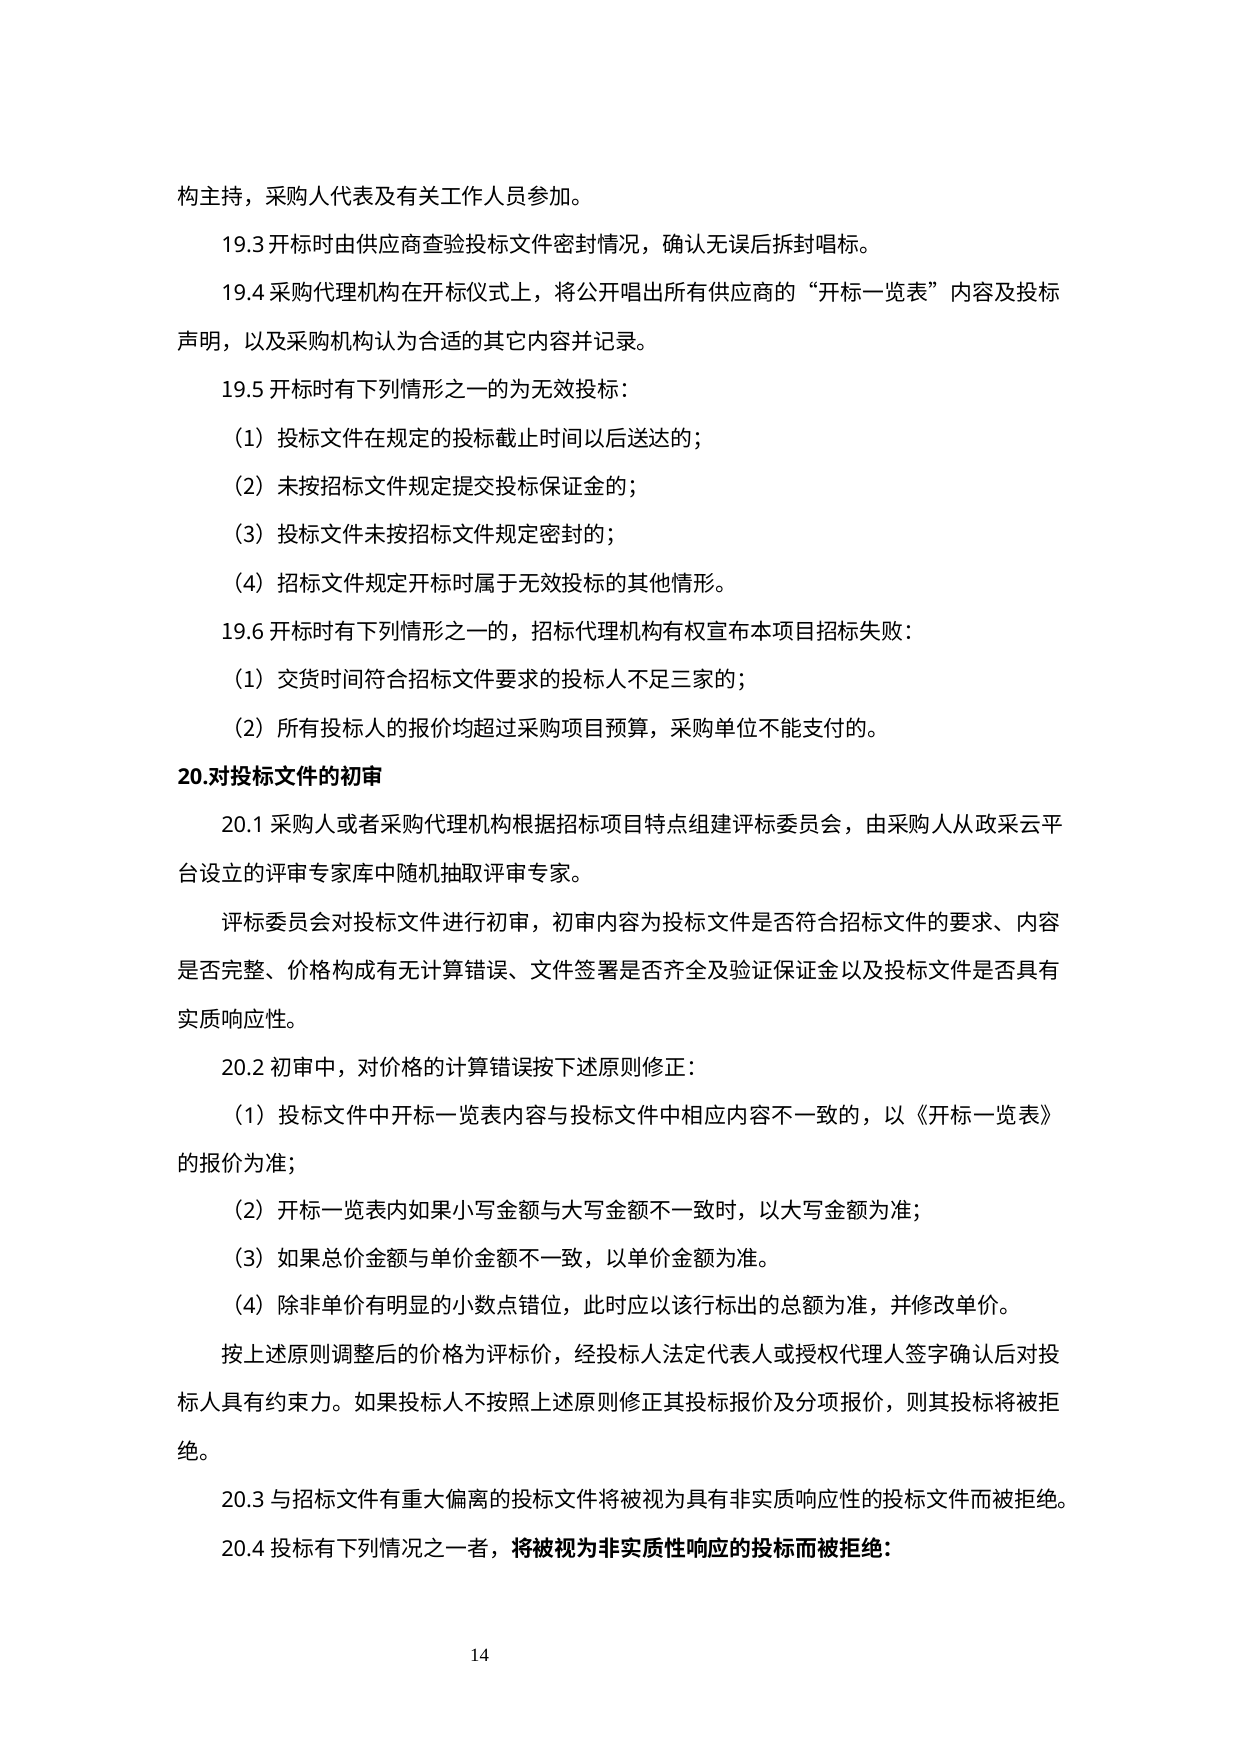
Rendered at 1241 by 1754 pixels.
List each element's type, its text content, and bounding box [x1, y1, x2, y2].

text 19.5 开标时有下列情形之一的为无效投标： [177, 372, 1063, 404]
text （1）投标文件中开标一览表内容与投标文件中相应内容不一致的，以《开标一览表》的报价为准； [177, 1098, 1063, 1177]
text 评标委员会对投标文件进行初审，初审内容为投标文件是否符合招标文件的要求、内容是否完整、价格构成有无计算错误、文件签署是否齐全及验证保证金以及投标文件是否具有实质响应性。 [177, 904, 1063, 1034]
text （4）除非单价有明显的小数点错位，此时应以该行标出的总额为准，并修改单价。 [177, 1288, 1063, 1320]
text 19.4采购代理机构在开标仪式上，将公开唱出所有供应商的“开标一览表”内容及投标声明，以及采购机构认为合适的其它内容并记录。 [177, 275, 1063, 356]
text （4）招标文件规定开标时属于无效投标的其他情形。 [177, 565, 1063, 598]
text （2）所有投标人的报价均超过采购项目预算，采购单位不能支付的。 [177, 710, 1063, 743]
text （1）交货时间符合招标文件要求的投标人不足三家的； [177, 662, 1063, 694]
text （2）未按招标文件规定提交投标保证金的； [177, 469, 1063, 501]
text （3）如果总价金额与单价金额不一致，以单价金额为准。 [177, 1241, 1063, 1273]
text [177, 178, 1063, 211]
text 20.4 投标有下列情况之一者，将被视为非实质性响应的投标而被拒绝： [177, 1530, 1063, 1563]
text （1）投标文件在规定的投标截止时间以后送达的； [177, 420, 1063, 453]
text 19.3开标时由供应商查验投标文件密封情况，确认无误后拆封唱标。 [177, 227, 1063, 259]
text 19.6 开标时有下列情形之一的，招标代理机构有权宣布本项目招标失败： [177, 614, 1063, 646]
text 20.1 采购人或者采购代理机构根据招标项目特点组建评标委员会，由采购人从政采云平台设立的评审专家库中随机抽取评审专家。 [177, 807, 1063, 888]
text （2）开标一览表内如果小写金额与大写金额不一致时，以大写金额为准； [177, 1193, 1063, 1225]
subtitle 20.对投标文件的初审 [177, 759, 1063, 791]
text 20.3 与招标文件有重大偏离的投标文件将被视为具有非实质响应性的投标文件而被拒绝。 [177, 1482, 1063, 1514]
text 20.2 初审中，对价格的计算错误按下述原则修正： [177, 1050, 1063, 1082]
text 按上述原则调整后的价格为评标价，经投标人法定代表人或授权代理人签字确认后对投标人具有约束力。如果投标人不按照上述原则修正其投标报价及分项报价，则其投标将被拒绝。 [177, 1336, 1063, 1466]
text （3）投标文件未按招标文件规定密封的； [177, 517, 1063, 549]
